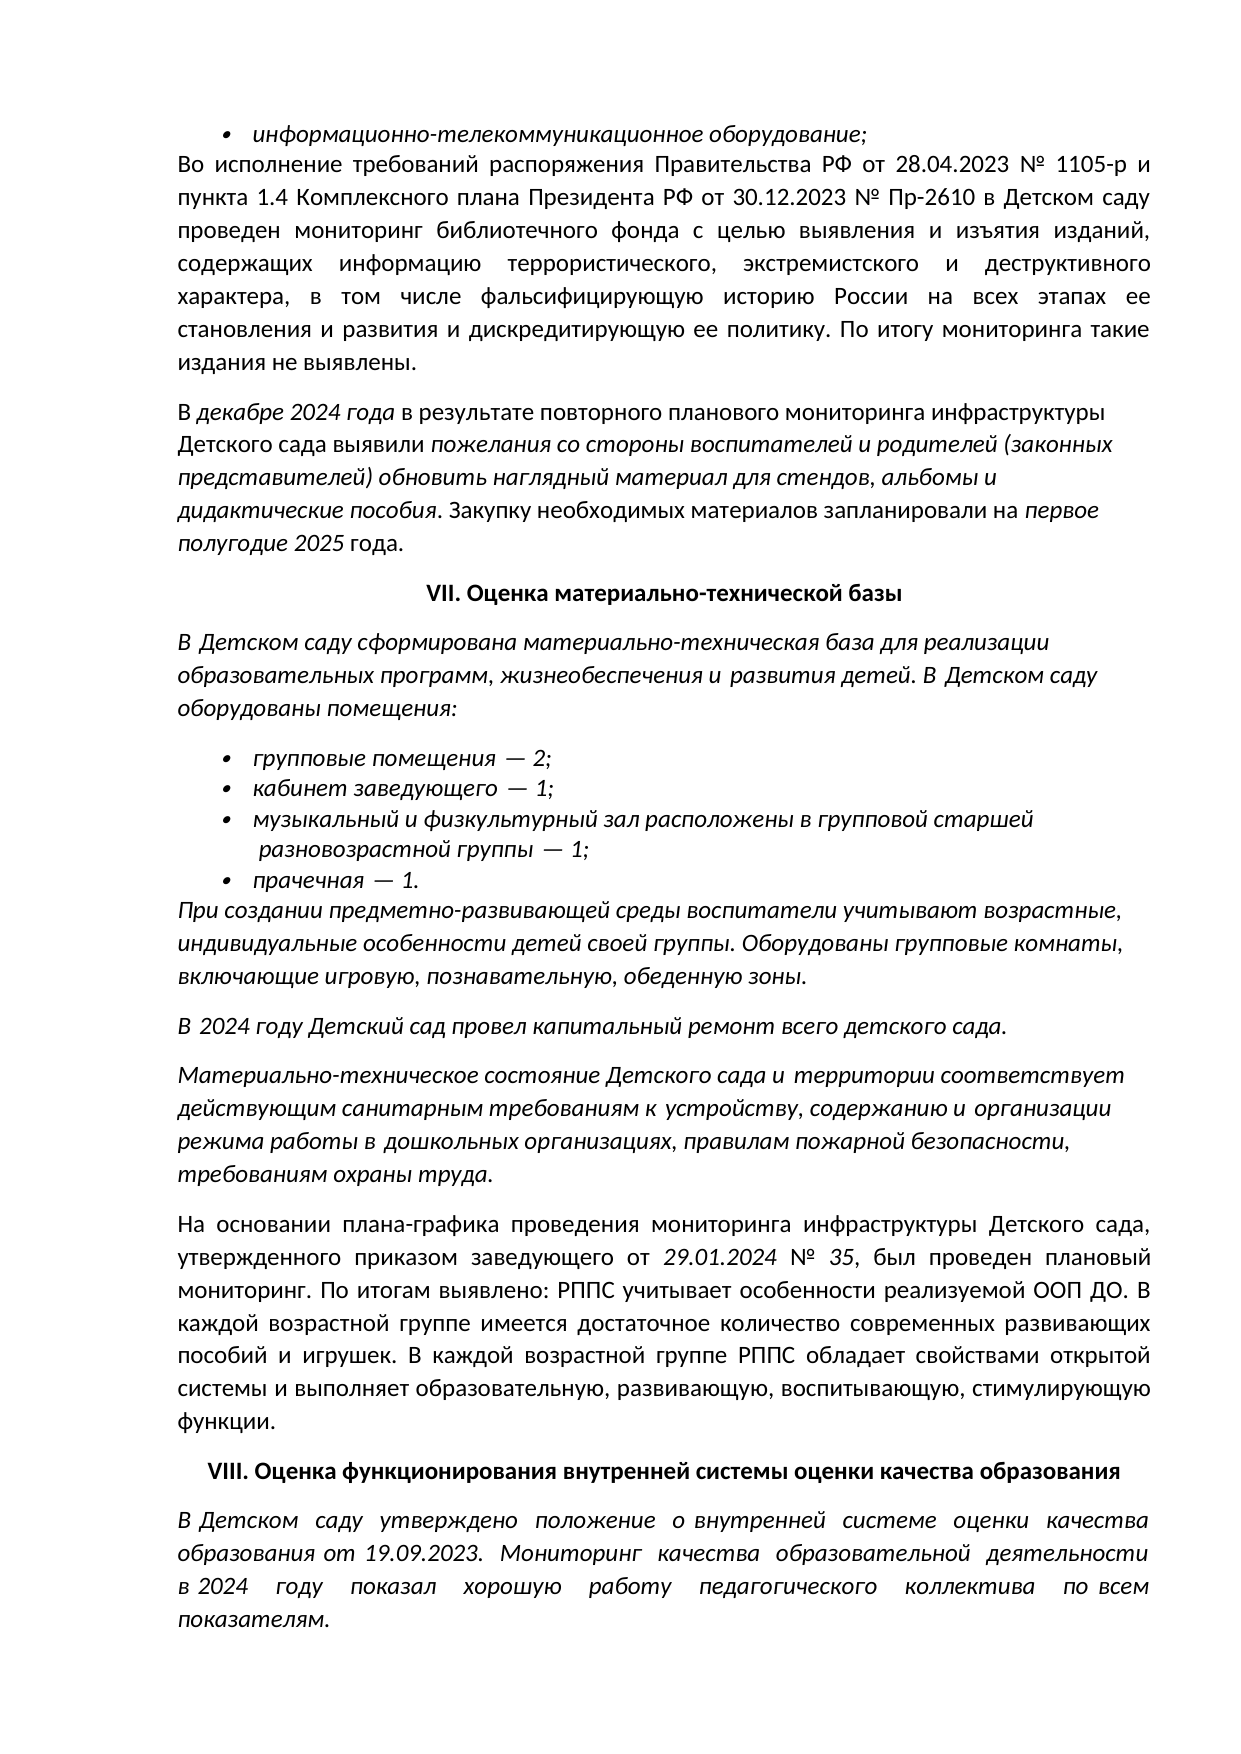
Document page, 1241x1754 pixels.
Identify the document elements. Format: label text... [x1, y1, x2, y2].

text На основании плана-графика проведения мониторинга инфраструктуры Детского сада, утвержденного приказом заведующего от 29.01.2024 № 35, был проведен плановый мониторинг. По итогам выявлено: РППС учитывает особенности реализуемой ООП ДО. В каждой возрастной группе имеется достаточное количество современных развивающих пособий и игрушек. В каждой возрастной группе РППС обладает свойствами открытой системы и выполняет образовательную, развивающую, воспитывающую, стимулирующую функции. [177, 1208, 1152, 1436]
text При создании предметно-развивающей среды воспитатели учитывают возрастные, индивидуальные особенности детей своей группы. Оборудованы групповые комнаты, включающие игровую, познавательную, обеденную зоны. [177, 894, 1152, 991]
text Во исполнение требований распоряжения Правительства РФ от 28.04.2023 № 1105-р и пункта 1.4 Комплексного плана Президента РФ от 30.12.2023 № Пр-2610 в Детском саду проведен мониторинг библиотечного фонда с целью выявления и изъятия изданий, содержащих информацию террористического, экстремистского и деструктивного характера, в том числе фальсифицирующую историю России на всех этапах ее становления и развития и дискредитирующую ее политику. По итогу мониторинга такие издания не выявлены. [177, 149, 1152, 377]
list групповые помещения — 2; [221, 742, 1133, 772]
list музыкальный и физкультурный зал расположены в групповой старшей разновозрастной группы — 1; [221, 803, 1133, 864]
text В декабре 2024 года в результате повторного планового мониторинга инфраструктуры Детского сада выявили пожелания со стороны воспитателей и родителей (законных представителей) обновить наглядный материал для стендов, альбомы и дидактические пособия. Закупку необходимых материалов запланировали на первое полугодие 2025 года. [177, 396, 1152, 558]
text В Детском саду сформирована материально-техническая база для реализации образовательных программ, жизнеобеспечения и развития детей. В Детском саду оборудованы помещения: [177, 627, 1152, 723]
list прачечная — 1. [221, 864, 1133, 894]
list информационно-телекоммуникационное оборудование; [221, 118, 1133, 149]
text В 2024 году Детский сад провел капитальный ремонт всего детского сада. [177, 1010, 1152, 1041]
list кабинет заведующего — 1; [221, 772, 1133, 803]
text VII. Оценка материально-технической базы [177, 577, 1152, 607]
text VIII. Оценка функционирования внутренней системы оценки качества образования [177, 1455, 1152, 1486]
text В Детском саду утверждено положение о внутренней системе оценки качества образования от 19.09.2023. Мониторинг качества образовательной деятельности в 2024 году показал хорошую работу педагогического коллектива по всем показателям. [177, 1504, 1152, 1634]
text Материально-техническое состояние Детского сада и территории соответствует действующим санитарным требованиям к устройству, содержанию и организации режима работы в дошкольных организациях, правилам пожарной безопасности, требованиям охраны труда. [177, 1059, 1152, 1189]
